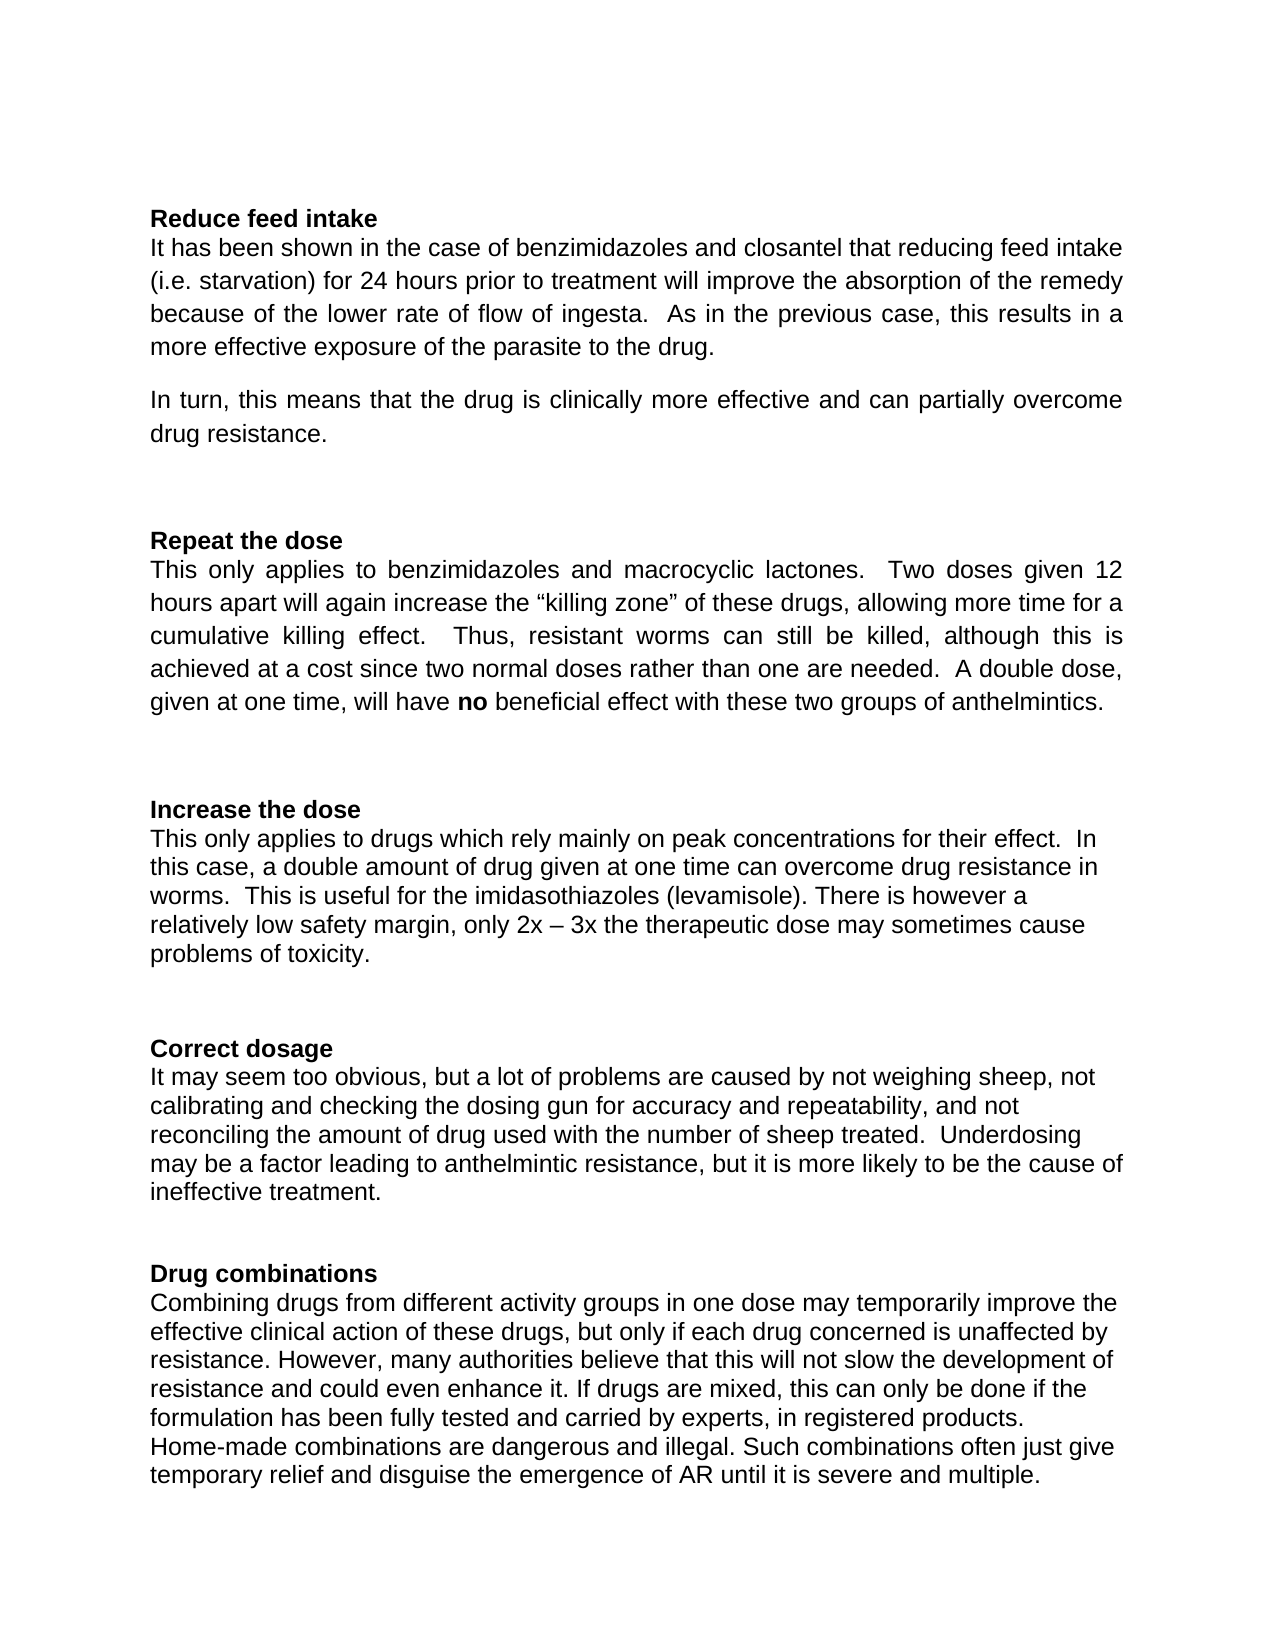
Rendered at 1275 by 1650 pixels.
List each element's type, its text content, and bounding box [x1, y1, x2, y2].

text Increase the dose [150, 795, 1125, 823]
text Correct dosage [150, 1034, 1125, 1062]
text Combining drugs from different activity groups in one dose may temporarily improve the effective clinical action of these drugs, but only if each drug concerned is unaffected by resistance. However, many authorities believe that this will not slow the development of resistance and could even enhance it. If drugs are mixed, this can only be done if the formulation has been fully tested and carried by experts, in registered products. Home-made combinations are dangerous and illegal. Such combinations often just give temporary relief and disguise the emergence of AR until it is severe and multiple. [150, 1288, 1125, 1489]
text Drug combinations [150, 1259, 1125, 1288]
text It has been shown in the case of benzimidazoles and closantel that reducing feed intake (i.e. starvation) for 24 hours prior to treatment will improve the absorption of the remedy because of the lower rate of flow of ingesta. As in the previous case, this results in a more effective exposure of the parasite to the drug. [150, 233, 1125, 360]
text It may seem too obvious, but a lot of problems are caused by not weighing sheep, not calibrating and checking the dosing gun for accuracy and repeatability, and not reconciling the amount of drug used with the number of sheep treated. Underdosing may be a factor leading to anthelmintic resistance, but it is more likely to be the cause of ineffective treatment. [150, 1062, 1125, 1206]
text Reduce feed intake [150, 204, 1125, 233]
text Repeat the dose [150, 526, 1125, 555]
text In turn, this means that the drug is clinically more effective and can partially overcome drug resistance. [150, 386, 1125, 447]
text This only applies to drugs which rely mainly on peak concentrations for their effect. In this case, a double amount of drug given at one time can overcome drug resistance in worms. This is useful for the imidasothiazoles (levamisole). There is however a relatively low safety margin, only 2x – 3x the therapeutic dose may sometimes cause problems of toxicity. [150, 823, 1125, 967]
text This only applies to benzimidazoles and macrocyclic lactones. Two doses given 12 hours apart will again increase the “killing zone” of these drugs, allowing more time for a cumulative killing effect. Thus, resistant worms can still be killed, although this is achieved at a cost since two normal doses rather than one are needed. A double dose, given at one time, will have no beneficial effect with these two groups of anthelmintics. [150, 555, 1125, 716]
